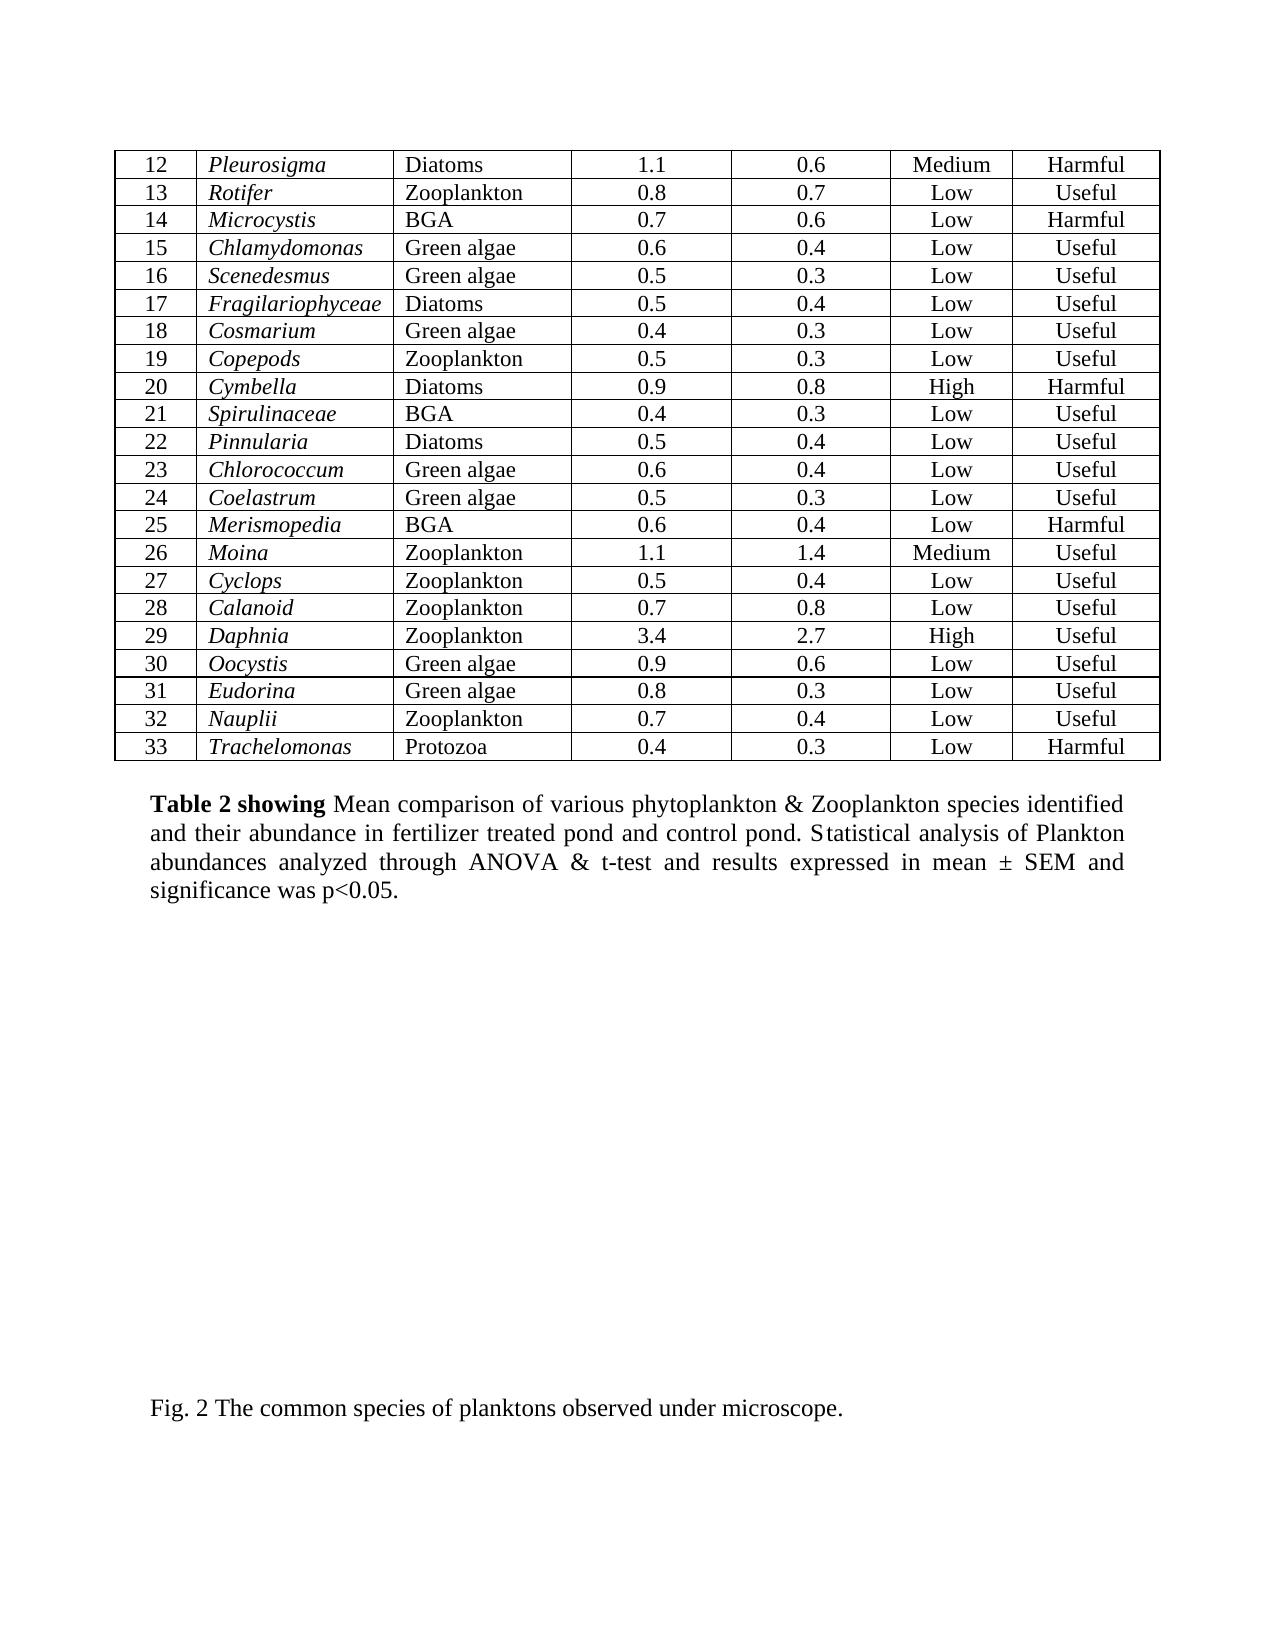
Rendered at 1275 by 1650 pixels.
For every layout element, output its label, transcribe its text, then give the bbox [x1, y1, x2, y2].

table_cell Merismopedia [197, 511, 393, 538]
table_cell Low [891, 290, 1012, 316]
table_cell 0.6 [732, 206, 890, 233]
table_cell Chlorococcum [197, 456, 393, 482]
table_cell Zooplankton [394, 567, 571, 593]
table_cell Zooplankton [394, 179, 571, 205]
table_cell Cyclops [197, 567, 393, 593]
table_cell 0.5 [572, 290, 731, 316]
table_cell 24 [116, 484, 196, 510]
table_cell 0.4 [732, 705, 890, 732]
table_cell Low [891, 317, 1012, 344]
table_cell Low [891, 733, 1012, 759]
table_cell Low [891, 456, 1012, 482]
table_cell Low [891, 594, 1012, 621]
table_cell Harmful [1013, 206, 1159, 233]
table_cell 20 [116, 373, 196, 399]
table_cell 0.8 [732, 594, 890, 621]
table_cell 0.5 [572, 262, 731, 288]
table_cell Low [891, 345, 1012, 372]
table_cell Zooplankton [394, 622, 571, 649]
table_cell 0.4 [732, 511, 890, 538]
table_cell 22 [116, 428, 196, 455]
table_cell Chlamydomonas [197, 234, 393, 261]
table_cell 0.6 [572, 511, 731, 538]
table_cell 26 [116, 539, 196, 566]
table_cell 0.9 [572, 650, 731, 676]
table_cell Calanoid [197, 594, 393, 621]
table_cell Useful [1013, 622, 1159, 649]
table_cell Fragilariophyceae [197, 290, 393, 316]
table_cell Scenedesmus [197, 262, 393, 288]
table_cell Cosmarium [197, 317, 393, 344]
table_cell Useful [1013, 179, 1159, 205]
table_cell 0.3 [732, 262, 890, 288]
table_cell 1.1 [572, 539, 731, 566]
table_cell Harmful [1013, 733, 1159, 759]
table_cell Low [891, 567, 1012, 593]
table_cell 0.4 [732, 290, 890, 316]
table_cell 29 [116, 622, 196, 649]
table_cell Useful [1013, 262, 1159, 288]
table_cell 0.3 [732, 484, 890, 510]
table_cell BGA [394, 206, 571, 233]
table_cell 0.8 [572, 678, 731, 704]
table_cell Useful [1013, 539, 1159, 566]
table_cell 0.7 [572, 206, 731, 233]
table_cell Green algae [394, 678, 571, 704]
table_cell Useful [1013, 650, 1159, 676]
table_cell Green algae [394, 262, 571, 288]
table_cell 25 [116, 511, 196, 538]
table_cell Cymbella [197, 373, 393, 399]
table_cell 0.4 [732, 234, 890, 261]
table_cell Zooplankton [394, 345, 571, 372]
table_cell 17 [116, 290, 196, 316]
table_cell Harmful [1013, 511, 1159, 538]
table_cell Low [891, 678, 1012, 704]
table_cell 0.5 [572, 345, 731, 372]
table_cell Low [891, 650, 1012, 676]
table_cell 0.6 [572, 456, 731, 482]
table_cell Low [891, 705, 1012, 732]
table_cell Useful [1013, 484, 1159, 510]
table_cell Useful [1013, 234, 1159, 261]
table_cell High [891, 622, 1012, 649]
table_cell 19 [116, 345, 196, 372]
table_cell 0.7 [732, 179, 890, 205]
table_cell BGA [394, 511, 571, 538]
table_cell Low [891, 262, 1012, 288]
table_cell Eudorina [197, 678, 393, 704]
table_cell 0.3 [732, 733, 890, 759]
table_cell 0.8 [572, 179, 731, 205]
table_cell BGA [394, 400, 571, 427]
table_cell 0.4 [732, 567, 890, 593]
table_cell 16 [116, 262, 196, 288]
table_cell 33 [116, 733, 196, 759]
table_cell Useful [1013, 317, 1159, 344]
table_cell Harmful [1013, 151, 1159, 178]
table_cell 0.3 [732, 678, 890, 704]
table_cell 15 [116, 234, 196, 261]
table_cell Low [891, 179, 1012, 205]
table_cell 0.3 [732, 345, 890, 372]
table_cell Useful [1013, 345, 1159, 372]
table_cell 3.4 [572, 622, 731, 649]
table_cell Low [891, 206, 1012, 233]
table_cell Copepods [197, 345, 393, 372]
table_cell Useful [1013, 567, 1159, 593]
table_cell Useful [1013, 705, 1159, 732]
table_cell Spirulinaceae [197, 400, 393, 427]
table_cell 0.9 [572, 373, 731, 399]
table_cell Daphnia [197, 622, 393, 649]
text Fig. 2 The common species of planktons observed under microscope. [150, 1393, 1125, 1422]
table_cell Protozoa [394, 733, 571, 759]
table_cell 0.3 [732, 317, 890, 344]
table_cell Useful [1013, 400, 1159, 427]
table_cell 0.4 [572, 733, 731, 759]
table_cell Useful [1013, 678, 1159, 704]
table_cell Oocystis [197, 650, 393, 676]
table_cell Green algae [394, 234, 571, 261]
table_cell Useful [1013, 428, 1159, 455]
table_cell 28 [116, 594, 196, 621]
table_cell Medium [891, 151, 1012, 178]
table_cell 13 [116, 179, 196, 205]
text Table 2 showing Mean comparison of various phytoplankton & Zooplankton species identified and their abundance in fertilizer treated pond and control pond. Statistical analysis of Plankton abundances analyzed through ANOVA & t-test and results expressed in mean ± SEM and significance was p<0.05. [150, 789, 1125, 904]
table_cell 27 [116, 567, 196, 593]
table_cell Diatoms [394, 373, 571, 399]
table_cell Useful [1013, 594, 1159, 621]
table_cell Zooplankton [394, 705, 571, 732]
table_cell 23 [116, 456, 196, 482]
table_cell 14 [116, 206, 196, 233]
table_cell Useful [1013, 290, 1159, 316]
table_cell High [891, 373, 1012, 399]
table_cell 31 [116, 678, 196, 704]
table_cell 30 [116, 650, 196, 676]
table_cell Diatoms [394, 428, 571, 455]
table_cell Rotifer [197, 179, 393, 205]
table_cell 0.6 [572, 234, 731, 261]
table_cell Low [891, 484, 1012, 510]
table_cell Coelastrum [197, 484, 393, 510]
table_cell Low [891, 234, 1012, 261]
table_cell 18 [116, 317, 196, 344]
table_cell 0.6 [732, 650, 890, 676]
table_cell 32 [116, 705, 196, 732]
table_cell Zooplankton [394, 594, 571, 621]
table_cell Moina [197, 539, 393, 566]
table_cell Low [891, 428, 1012, 455]
table_cell 0.4 [732, 456, 890, 482]
table_cell Pinnularia [197, 428, 393, 455]
table_cell Harmful [1013, 373, 1159, 399]
table_cell Diatoms [394, 290, 571, 316]
table_cell 0.4 [572, 317, 731, 344]
table_cell Pleurosigma [197, 151, 393, 178]
table_cell Useful [1013, 456, 1159, 482]
table_cell Trachelomonas [197, 733, 393, 759]
table_cell 0.5 [572, 484, 731, 510]
table_cell 0.7 [572, 594, 731, 621]
table_cell 21 [116, 400, 196, 427]
table_cell Nauplii [197, 705, 393, 732]
table_cell Low [891, 400, 1012, 427]
table_cell 0.5 [572, 567, 731, 593]
table_cell Green algae [394, 484, 571, 510]
table_cell 0.4 [732, 428, 890, 455]
table_cell 2.7 [732, 622, 890, 649]
table_cell Low [891, 511, 1012, 538]
table_cell Microcystis [197, 206, 393, 233]
table_cell Diatoms [394, 151, 571, 178]
table_cell Green algae [394, 456, 571, 482]
table_cell 0.8 [732, 373, 890, 399]
table_cell 0.6 [732, 151, 890, 178]
table_cell Medium [891, 539, 1012, 566]
table_cell 1.1 [572, 151, 731, 178]
table_cell 0.5 [572, 428, 731, 455]
table_cell 0.7 [572, 705, 731, 732]
table_cell 0.3 [732, 400, 890, 427]
table_cell 0.4 [572, 400, 731, 427]
table_cell Green algae [394, 317, 571, 344]
table_cell Zooplankton [394, 539, 571, 566]
table_cell Green algae [394, 650, 571, 676]
table_cell 12 [116, 151, 196, 178]
table_cell 1.4 [732, 539, 890, 566]
